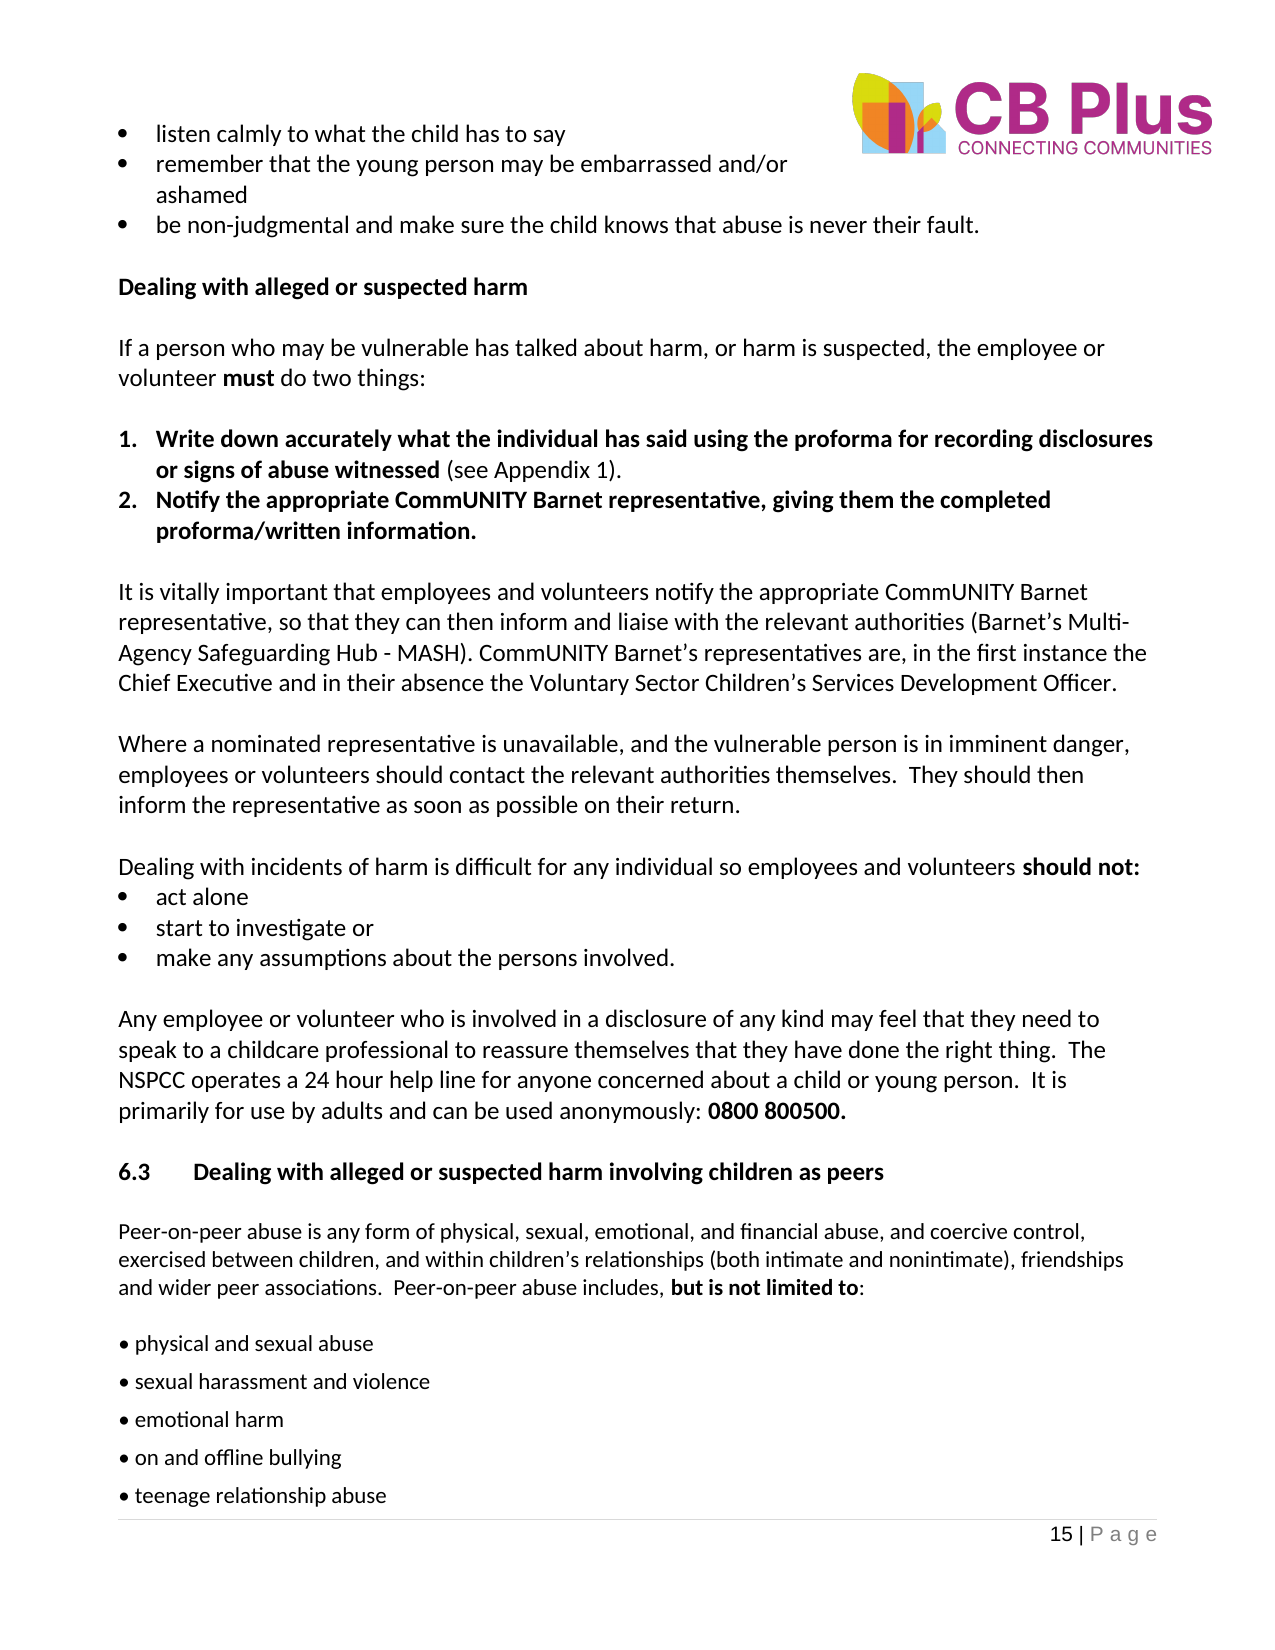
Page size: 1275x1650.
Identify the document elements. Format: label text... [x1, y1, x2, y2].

subtitle remember that the young person may be embarrassed and/or ashamed [118, 149, 1157, 210]
text • sexual harassment and violence [118, 1367, 1157, 1395]
subtitle listen calmly to what the child has to say [118, 118, 1157, 149]
subtitle 6.3 Dealing with alleged or suspected harm involving children as peers [118, 1156, 1157, 1186]
subtitle Where a nominated representative is unavailable, and the vulnerable person is in imminent danger, employees or volunteers should contact the relevant authorities themselves. They should then inform the representative as soon as possible on their return. [118, 728, 1157, 820]
text Peer-on-peer abuse is any form of physical, sexual, emotional, and financial abuse, and coercive control, exercised between children, and within children’s relationships (both intimate and nonintimate), friendships and wider peer associations. Peer-on-peer abuse includes, but is not limited to: [118, 1217, 1157, 1301]
subtitle It is vitally important that employees and volunteers notify the appropriate CommUNITY Barnet representative, so that they can then inform and liaise with the relevant authorities (Barnet’s Multi-Agency Safeguarding Hub - MASH). CommUNITY Barnet’s representatives are, in the first instance the Chief Executive and in their absence the Voluntary Sector Children’s Services Development Officer. [118, 576, 1157, 698]
subtitle Dealing with incidents of harm is difficult for any individual so employees and volunteers should not: [118, 851, 1157, 881]
text • teenage relationship abuse [118, 1481, 1157, 1509]
subtitle Write down accurately what the individual has said using the proforma for recording disclosures or signs of abuse witnessed (see Appendix 1). [118, 423, 1157, 484]
text • emotional harm [118, 1405, 1157, 1433]
subtitle make any assumptions about the persons involved. [118, 942, 1157, 973]
text • physical and sexual abuse [118, 1329, 1157, 1357]
subtitle start to investigate or [118, 912, 1157, 942]
picture [843, 52, 1229, 166]
text • on and offline bullying [118, 1443, 1157, 1471]
subtitle Dealing with alleged or suspected harm [118, 271, 1157, 301]
subtitle Any employee or volunteer who is involved in a disclosure of any kind may feel that they need to speak to a childcare professional to reassure themselves that they have done the right thing. The NSPCC operates a 24 hour help line for anyone concerned about a child or young person. It is primarily for use by adults and can be used anonymously: 0800 800500. [118, 1003, 1157, 1125]
subtitle act alone [118, 881, 1157, 912]
subtitle be non-judgmental and make sure the child knows that abuse is never their fault. [118, 210, 1157, 240]
subtitle Notify the appropriate CommUNITY Barnet representative, giving them the completed proforma/written information. [118, 484, 1157, 545]
subtitle If a person who may be vulnerable has talked about harm, or harm is suspected, the employee or volunteer must do two things: [118, 332, 1157, 393]
